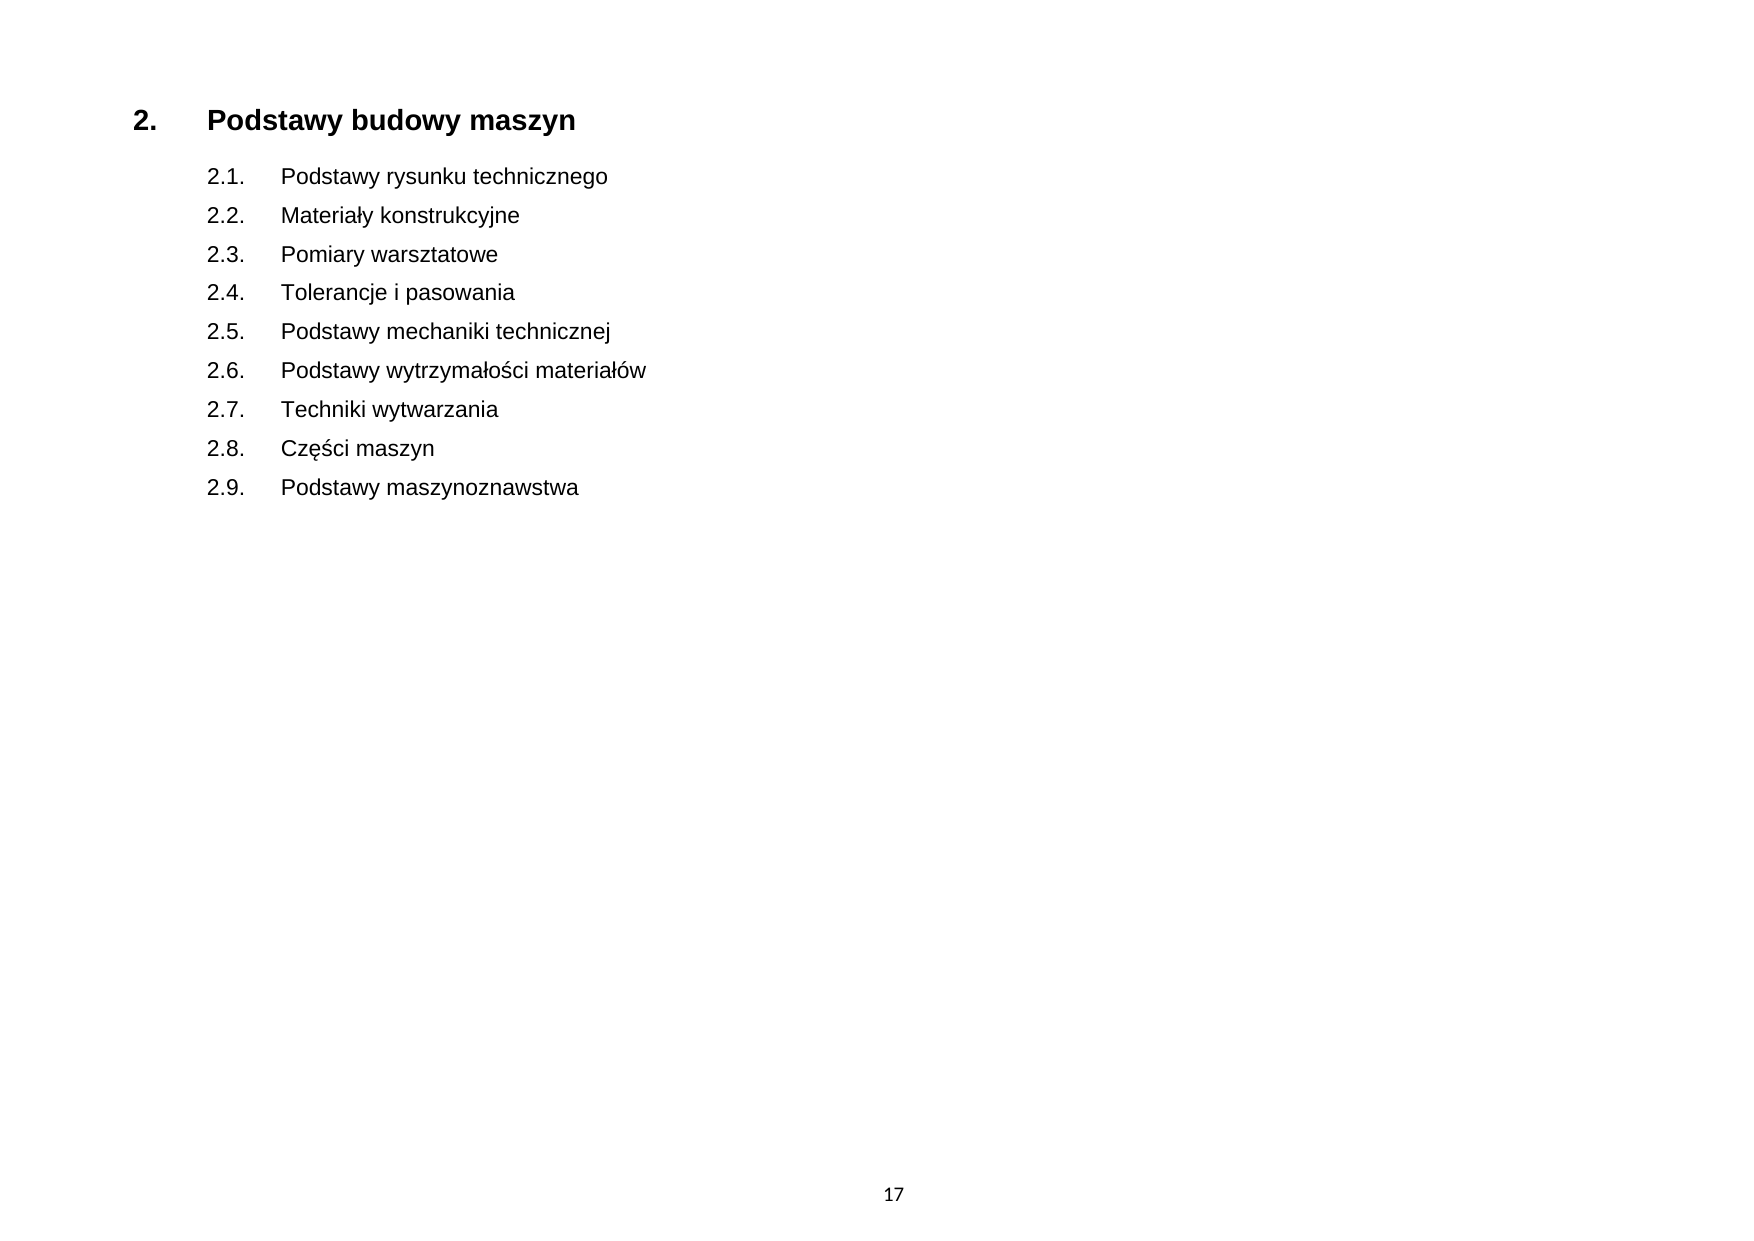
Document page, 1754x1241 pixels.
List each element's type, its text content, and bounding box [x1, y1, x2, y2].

text 2.6. Podstawy wytrzymałości materiałów [133, 357, 1654, 383]
text 2.4. Tolerancje i pasowania [133, 279, 1654, 306]
text 2.3. Pomiary warsztatowe [133, 241, 1654, 267]
text 2. Podstawy budowy maszyn [133, 103, 1654, 137]
text 2.9. Podstawy maszynoznawstwa [133, 474, 1654, 500]
text 2.2. Materiały konstrukcyjne [133, 202, 1654, 228]
text 2.1. Podstawy rysunku technicznego [133, 163, 1654, 189]
text 2.8. Części maszyn [133, 435, 1654, 461]
text 2.5. Podstawy mechaniki technicznej [133, 318, 1654, 344]
text 2.7. Techniki wytwarzania [133, 396, 1654, 422]
